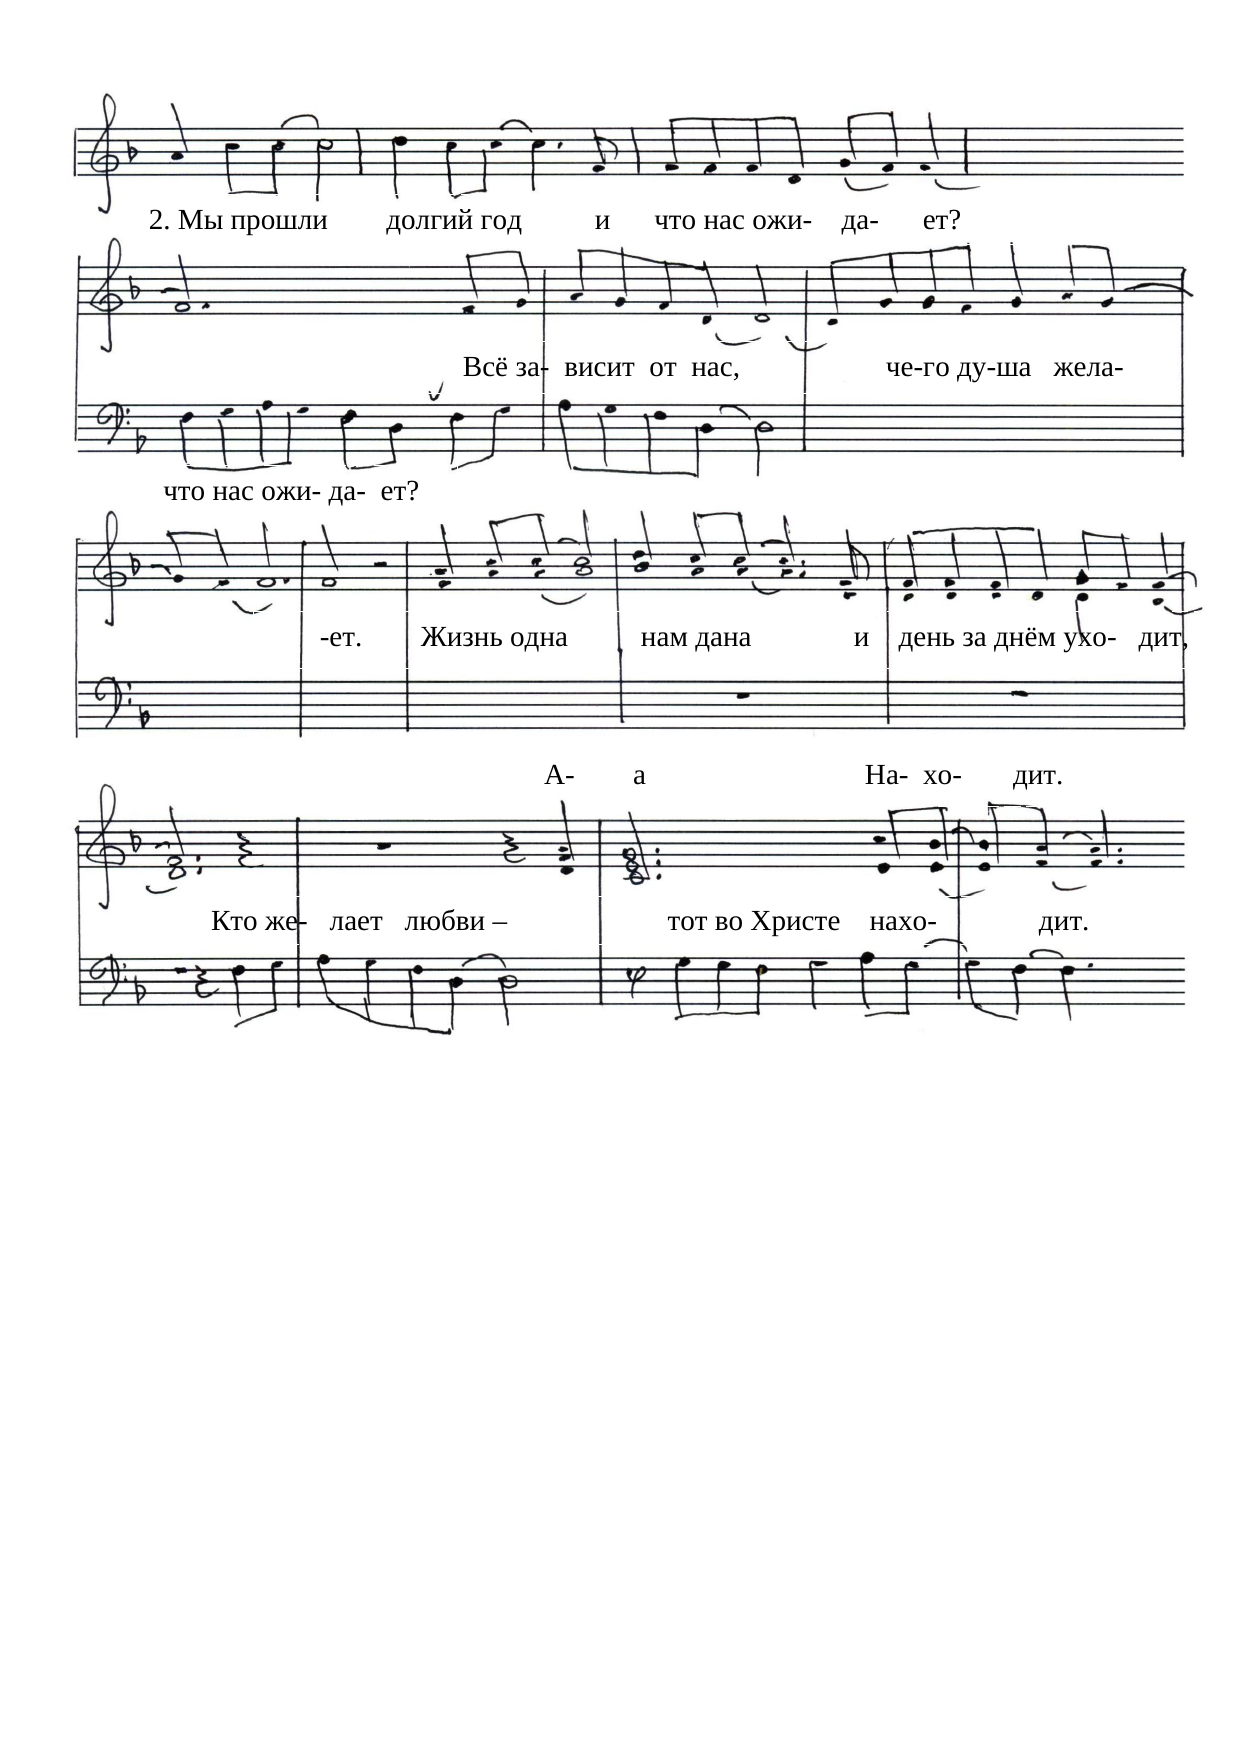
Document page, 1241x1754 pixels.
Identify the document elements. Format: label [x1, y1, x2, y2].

picture [59, 73, 1205, 1044]
